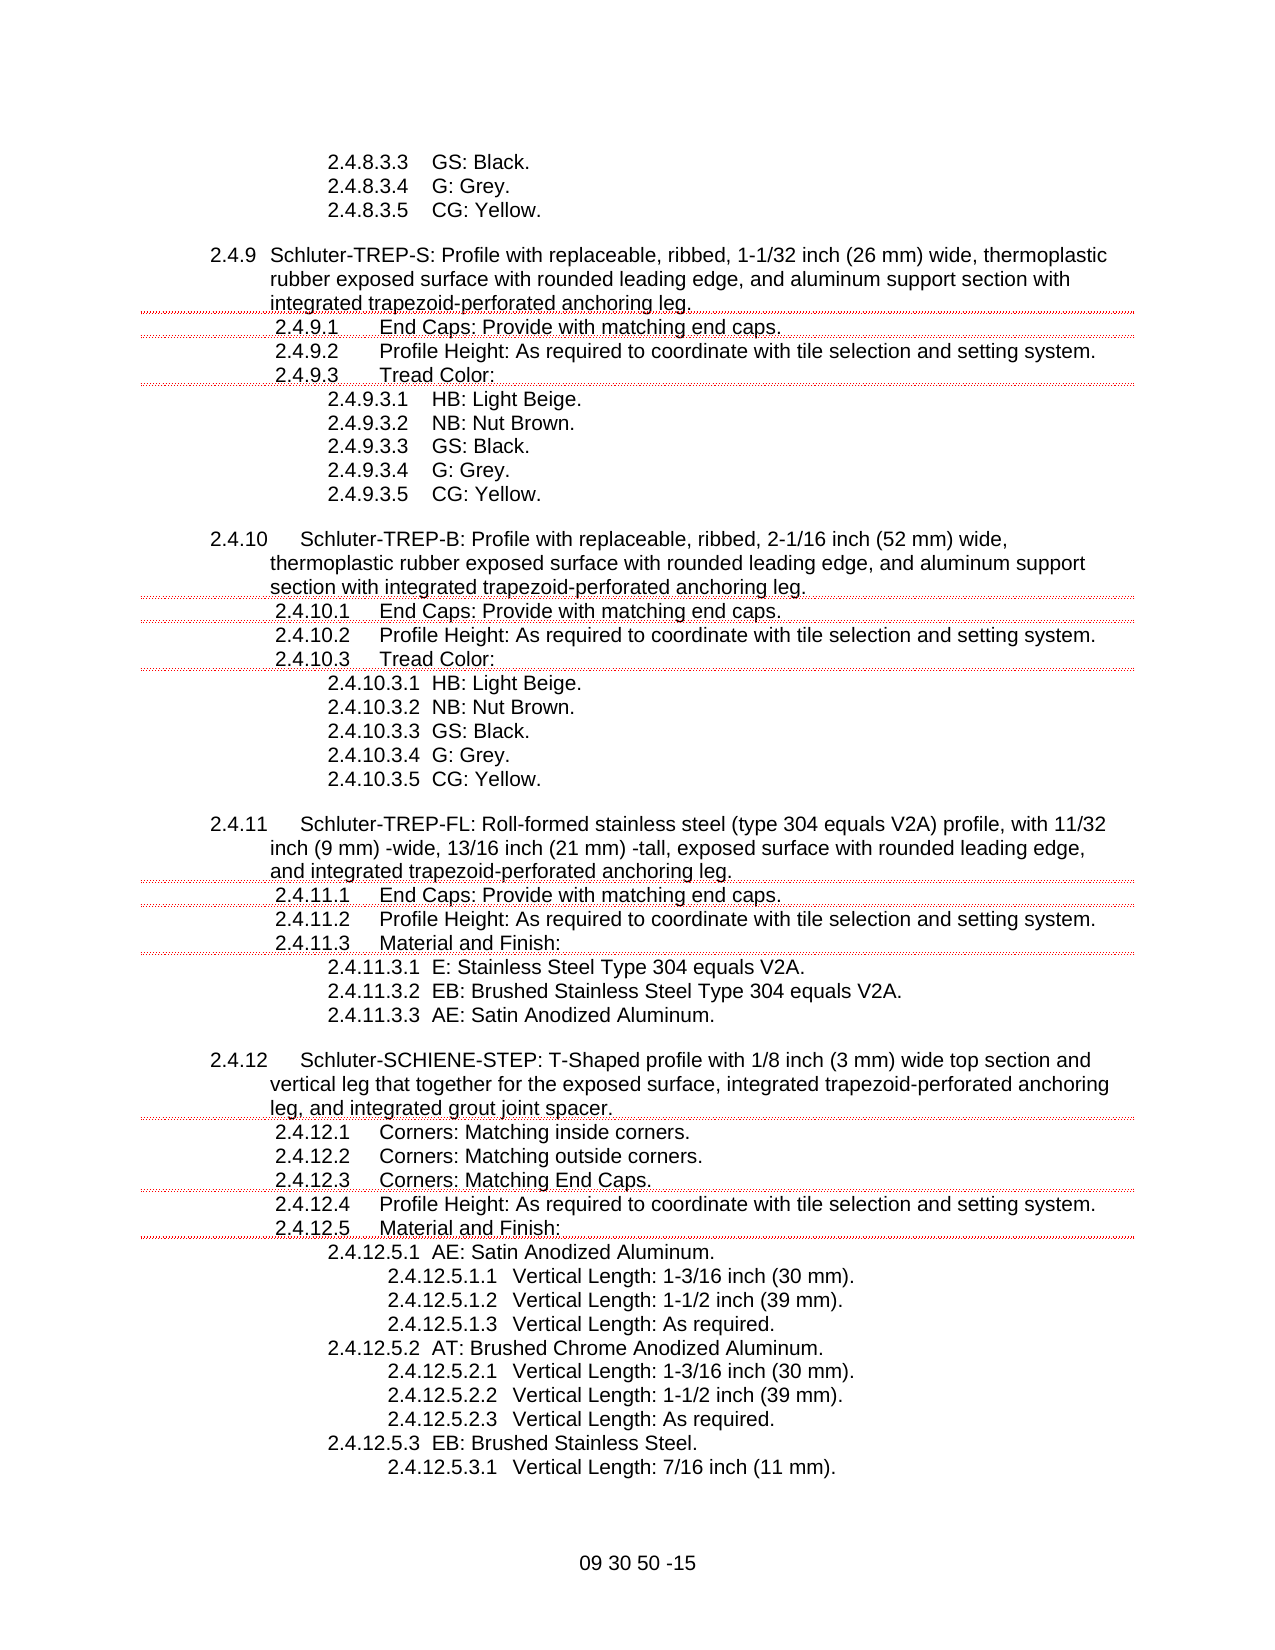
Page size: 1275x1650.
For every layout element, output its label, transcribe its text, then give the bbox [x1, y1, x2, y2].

list Profile Height: As required to coordinate with tile selection and setting system. [275, 1192, 1125, 1216]
list NB: Nut Brown. [327, 695, 1125, 719]
list CG: Yellow. [327, 767, 1125, 791]
list Schluter-TREP-S: Profile with replaceable, ribbed, 1-1/32 inch (26 mm) wide, thermoplastic rubber exposed surface with rounded leading edge, and aluminum support section with integrated trapezoid-perforated anchoring leg. [210, 243, 1125, 314]
list G: Grey. [327, 458, 1125, 482]
list GS: Black. [327, 434, 1125, 458]
list Vertical Length: 1-1/2 inch (39 mm). [387, 1287, 1125, 1311]
list G: Grey. [327, 743, 1125, 767]
list HB: Light Beige. [327, 386, 1125, 410]
list Material and Finish: [275, 1216, 1125, 1239]
list Vertical Length: As required. [387, 1311, 1125, 1335]
list Schluter-TREP-B: Profile with replaceable, ribbed, 2-1/16 inch (52 mm) wide, thermoplastic rubber exposed surface with rounded leading edge, and aluminum support section with integrated trapezoid-perforated anchoring leg. [210, 527, 1125, 599]
list Tread Color: [275, 362, 1125, 386]
list GS: Black. [327, 150, 1125, 174]
list Material and Finish: [275, 931, 1125, 955]
list NB: Nut Brown. [327, 410, 1125, 434]
list G: Grey. [327, 174, 1125, 198]
list Profile Height: As required to coordinate with tile selection and setting system. [275, 907, 1125, 931]
list Vertical Length: 7/16 inch (11 mm). [387, 1455, 1125, 1479]
list Corners: Matching outside corners. [275, 1144, 1125, 1168]
list AE: Satin Anodized Aluminum. [327, 1239, 1125, 1263]
list Vertical Length: 1-1/2 inch (39 mm). [387, 1383, 1125, 1407]
list End Caps: Provide with matching end caps. [275, 599, 1125, 623]
list CG: Yellow. [327, 198, 1125, 222]
list AT: Brushed Chrome Anodized Aluminum. [327, 1335, 1125, 1359]
list CG: Yellow. [327, 482, 1125, 506]
list E: Stainless Steel Type 304 equals V2A. [327, 955, 1125, 979]
list End Caps: Provide with matching end caps. [275, 883, 1125, 907]
list Vertical Length: 1-3/16 inch (30 mm). [387, 1359, 1125, 1383]
list GS: Black. [327, 719, 1125, 743]
list EB: Brushed Stainless Steel. [327, 1431, 1125, 1455]
list Corners: Matching inside corners. [275, 1120, 1125, 1144]
list EB: Brushed Stainless Steel Type 304 equals V2A. [327, 979, 1125, 1003]
list Profile Height: As required to coordinate with tile selection and setting system. [275, 338, 1125, 362]
list Schluter-SCHIENE-STEP: T-Shaped profile with 1/8 inch (3 mm) wide top section and vertical leg that together for the exposed surface, integrated trapezoid-perforated anchoring leg, and integrated grout joint spacer. [210, 1048, 1125, 1120]
list End Caps: Provide with matching end caps. [275, 314, 1125, 338]
list AE: Satin Anodized Aluminum. [327, 1003, 1125, 1027]
list Corners: Matching End Caps. [275, 1168, 1125, 1192]
list HB: Light Beige. [327, 671, 1125, 695]
list Tread Color: [275, 647, 1125, 671]
list Schluter-TREP-FL: Roll-formed stainless steel (type 304 equals V2A) profile, with 11/32 inch (9 mm) -wide, 13/16 inch (21 mm) -tall, exposed surface with rounded leading edge, and integrated trapezoid-perforated anchoring leg. [210, 811, 1125, 883]
list Vertical Length: As required. [387, 1407, 1125, 1431]
list Profile Height: As required to coordinate with tile selection and setting system. [275, 623, 1125, 647]
list Vertical Length: 1-3/16 inch (30 mm). [387, 1263, 1125, 1287]
